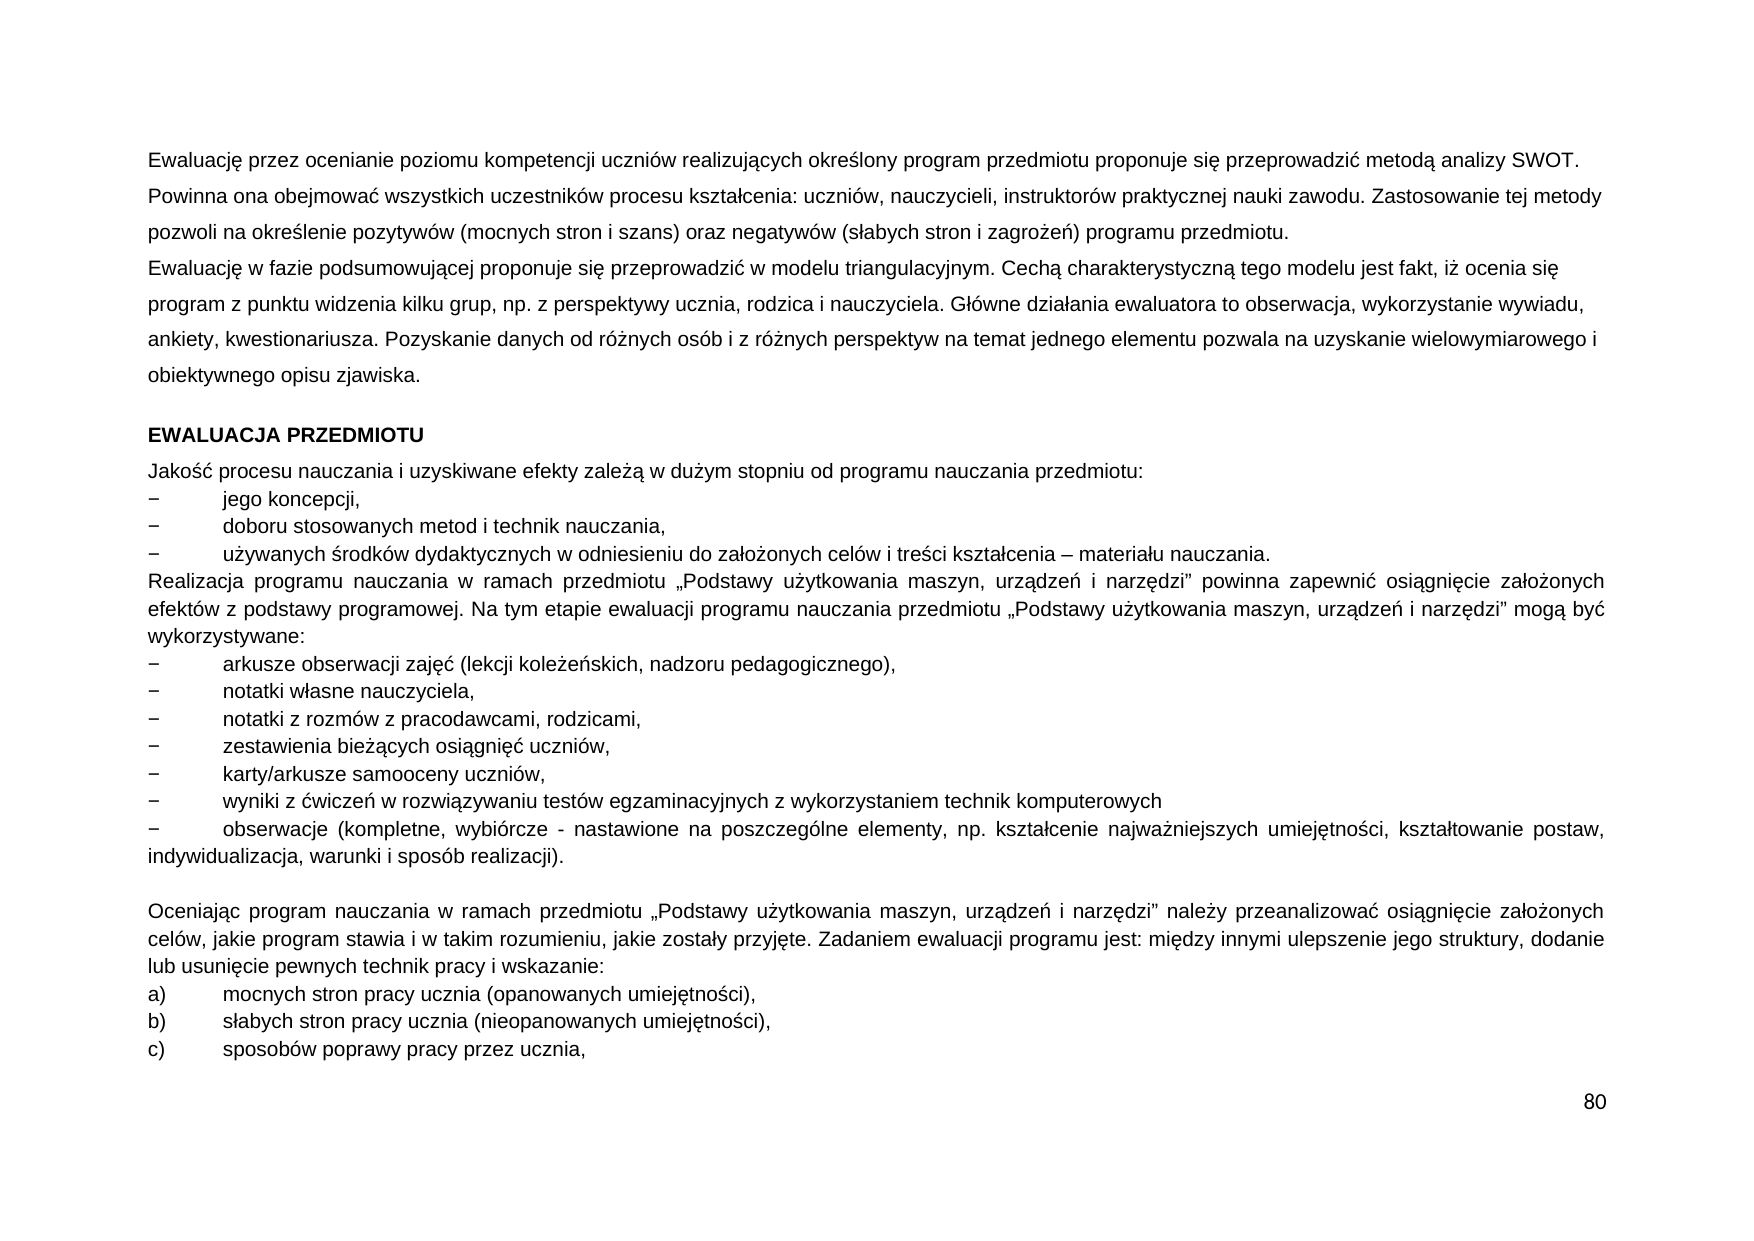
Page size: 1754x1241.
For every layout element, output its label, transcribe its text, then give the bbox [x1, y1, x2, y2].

text − zestawienia bieżących osiągnięć uczniów, [148, 734, 1606, 758]
text Jakość procesu nauczania i uzyskiwane efekty zależą w dużym stopniu od programu nauczania przedmiotu: [148, 459, 1606, 483]
text − notatki własne nauczyciela, [148, 679, 1606, 703]
text − obserwacje (kompletne, wybiórcze - nastawione na poszczególne elementy, np. kształcenie najważniejszych umiejętności, kształtowanie postaw, indywidualizacja, warunki i sposób realizacji). [148, 817, 1606, 868]
text − arkusze obserwacji zajęć (lekcji koleżeńskich, nadzoru pedagogicznego), [148, 652, 1606, 676]
text Realizacja programu nauczania w ramach przedmiotu „Podstawy użytkowania maszyn, urządzeń i narzędzi” powinna zapewnić osiągnięcie założonych efektów z podstawy programowej. Na tym etapie ewaluacji programu nauczania przedmiotu „Podstawy użytkowania maszyn, urządzeń i narzędzi” mogą być wykorzystywane: [148, 569, 1606, 648]
text Oceniając program nauczania w ramach przedmiotu „Podstawy użytkowania maszyn, urządzeń i narzędzi” należy przeanalizować osiągnięcie założonych celów, jakie program stawia i w takim rozumieniu, jakie zostały przyjęte. Zadaniem ewaluacji programu jest: między innymi ulepszenie jego struktury, dodanie lub usunięcie pewnych technik pracy i wskazanie: [148, 899, 1606, 978]
text EWALUACJA PRZEDMIOTU [148, 423, 1606, 447]
text a) mocnych stron pracy ucznia (opanowanych umiejętności), [148, 982, 1606, 1006]
text Ewaluację w fazie podsumowującej proponuje się przeprowadzić w modelu triangulacyjnym. Cechą charakterystyczną tego modelu jest fakt, iż ocenia się program z punktu widzenia kilku grup, np. z perspektywy ucznia, rodzica i nauczyciela. Główne działania ewaluatora to obserwacja, wykorzystanie wywiadu, ankiety, kwestionariusza. Pozyskanie danych od różnych osób i z różnych perspektyw na temat jednego elementu pozwala na uzyskanie wielowymiarowego i obiektywnego opisu zjawiska. [148, 255, 1606, 387]
text − jego koncepcji, [148, 487, 1606, 511]
text − używanych środków dydaktycznych w odniesieniu do założonych celów i treści kształcenia – materiału nauczania. [148, 542, 1606, 566]
text − wyniki z ćwiczeń w rozwiązywaniu testów egzaminacyjnych z wykorzystaniem technik komputerowych [148, 789, 1606, 813]
text b) słabych stron pracy ucznia (nieopanowanych umiejętności), [148, 1009, 1606, 1033]
text − notatki z rozmów z pracodawcami, rodzicami, [148, 707, 1606, 731]
text Ewaluację przez ocenianie poziomu kompetencji uczniów realizujących określony program przedmiotu proponuje się przeprowadzić metodą analizy SWOT. Powinna ona obejmować wszystkich uczestników procesu kształcenia: uczniów, nauczycieli, instruktorów praktycznej nauki zawodu. Zastosowanie tej metody pozwoli na określenie pozytywów (mocnych stron i szans) oraz negatywów (słabych stron i zagrożeń) programu przedmiotu. [148, 148, 1606, 243]
text − karty/arkusze samooceny uczniów, [148, 762, 1606, 786]
text c) sposobów poprawy pracy przez ucznia, [148, 1037, 1606, 1061]
text − doboru stosowanych metod i technik nauczania, [148, 514, 1606, 538]
